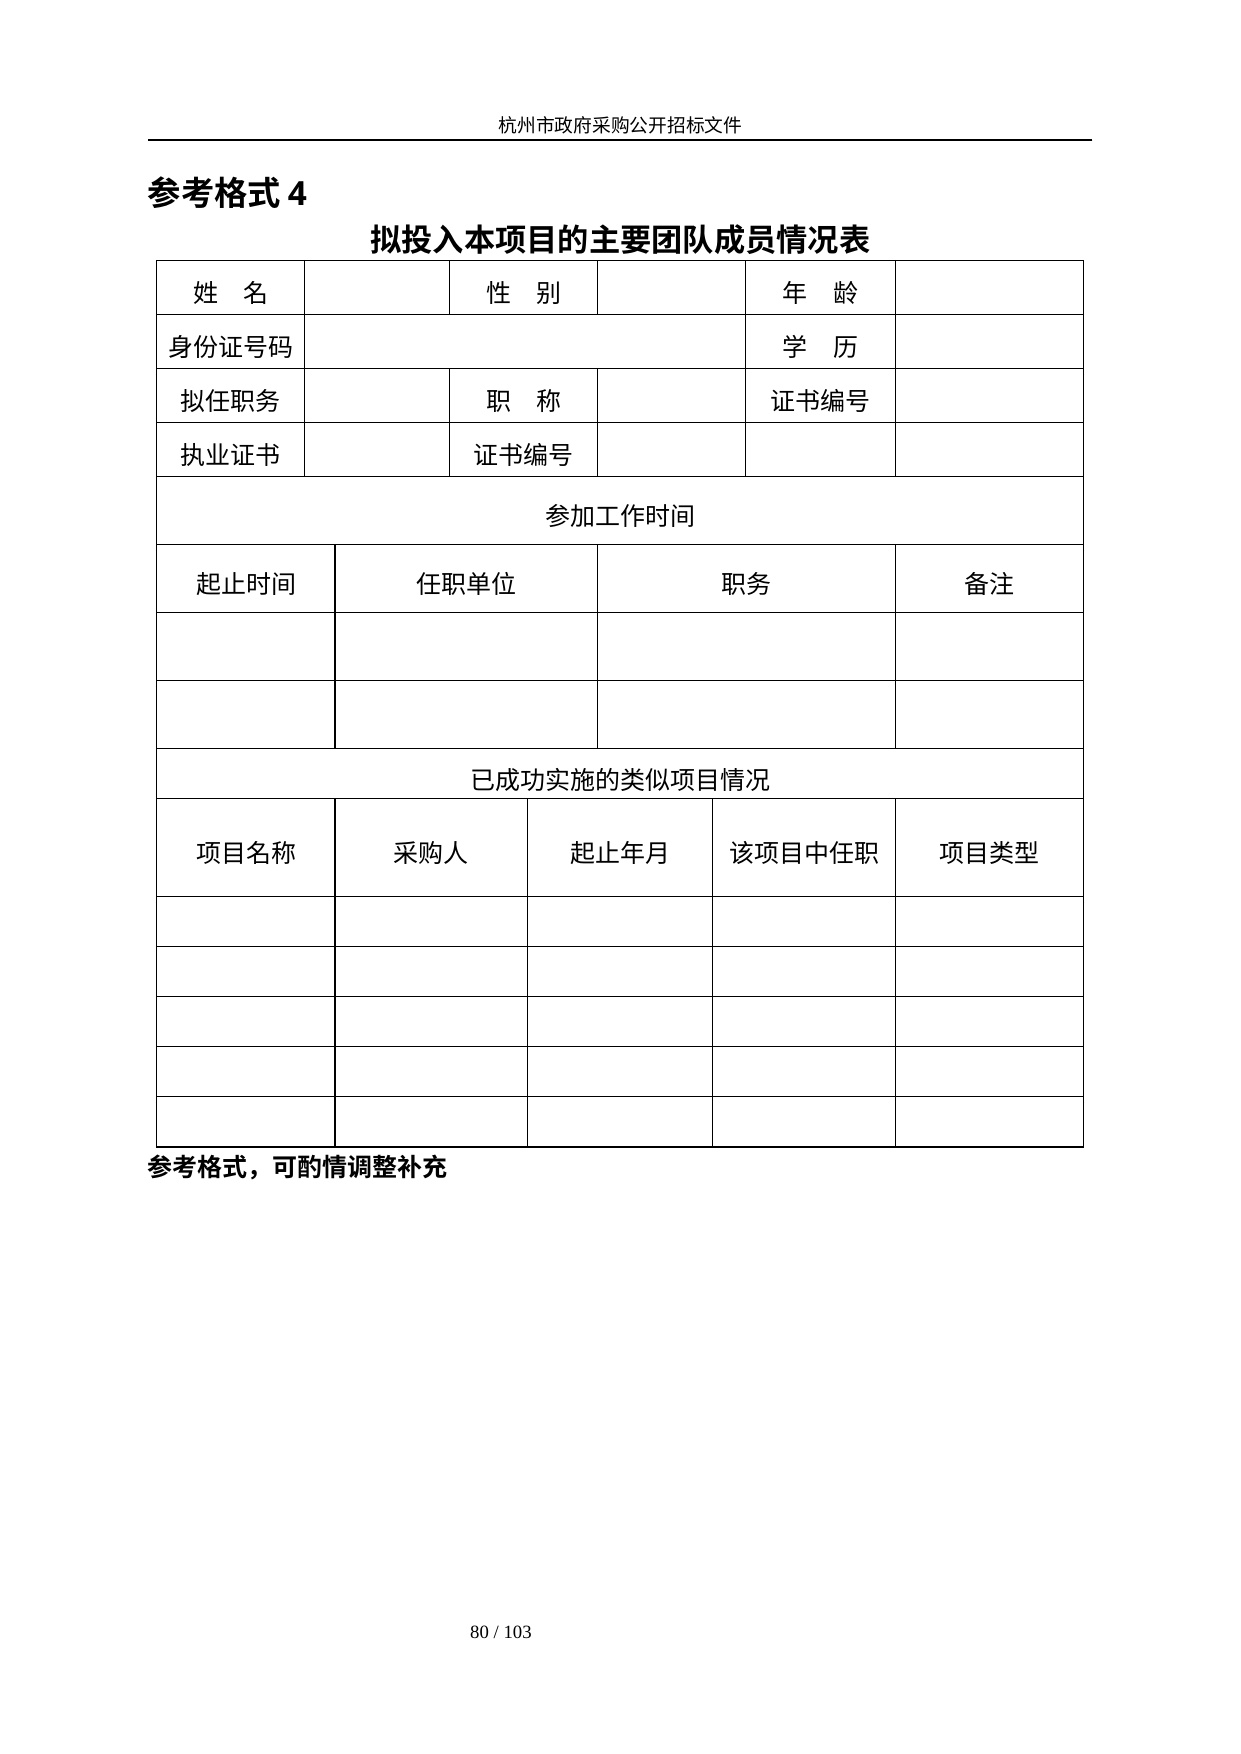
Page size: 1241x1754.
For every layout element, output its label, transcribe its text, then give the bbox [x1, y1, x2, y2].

table_cell [528, 947, 712, 996]
table_cell [896, 1097, 1083, 1146]
table_cell [713, 947, 895, 996]
table_cell [598, 681, 895, 748]
table_cell [528, 1047, 712, 1096]
table_cell [157, 681, 334, 748]
table_cell 采购人 [336, 799, 527, 896]
table_cell [528, 897, 712, 946]
table_header [896, 261, 1083, 314]
table_cell [896, 681, 1083, 748]
table_cell [336, 947, 527, 996]
table_cell [713, 897, 895, 946]
table_cell 起止年月 [528, 799, 712, 896]
table_cell [528, 1097, 712, 1146]
table_cell 证书编号 [746, 369, 895, 422]
table_cell [528, 997, 712, 1046]
table_header [305, 261, 449, 314]
table_cell [336, 681, 597, 748]
table_cell [336, 897, 527, 946]
table_cell [713, 1047, 895, 1096]
table_cell [157, 947, 334, 996]
table_cell 任职单位 [336, 545, 597, 612]
table_cell 执业证书 [157, 423, 304, 476]
table_cell [336, 1047, 527, 1096]
table_cell [336, 997, 527, 1046]
table_cell 备注 [896, 545, 1083, 612]
table_cell [305, 423, 449, 476]
table_cell 起止时间 [157, 545, 334, 612]
table_cell [896, 947, 1083, 996]
table_cell [336, 1097, 527, 1146]
table_cell 身份证号码 [157, 315, 304, 368]
table_cell [896, 897, 1083, 946]
table_header 年 龄 [746, 261, 895, 314]
text 拟投入本项目的主要团队成员情况表 [148, 215, 1092, 260]
table_cell [157, 997, 334, 1046]
table_cell [896, 613, 1083, 680]
table_cell [305, 315, 745, 368]
table_cell 该项目中任职 [713, 799, 895, 896]
table_cell [336, 613, 597, 680]
table_cell [896, 1047, 1083, 1096]
table_cell [896, 369, 1083, 422]
table_cell 学 历 [746, 315, 895, 368]
table_cell [157, 613, 334, 680]
table_cell [896, 997, 1083, 1046]
table_cell [157, 1047, 334, 1096]
table_cell 已成功实施的类似项目情况 [157, 749, 1083, 798]
table_cell 参加工作时间 [157, 477, 1083, 544]
text 参考格式，可酌情调整补充 [148, 1147, 1092, 1184]
table_cell 拟任职务 [157, 369, 304, 422]
table_header 性 别 [450, 261, 597, 314]
table_cell [598, 369, 745, 422]
table_cell [713, 1097, 895, 1146]
table_cell [746, 423, 895, 476]
table_cell [713, 997, 895, 1046]
table_cell 项目类型 [896, 799, 1083, 896]
table_cell [305, 369, 449, 422]
table_header 姓 名 [157, 261, 304, 314]
table_header [598, 261, 745, 314]
table_cell [157, 1097, 334, 1146]
table_cell [896, 423, 1083, 476]
table_cell 职 称 [450, 369, 597, 422]
table_cell 职务 [598, 545, 895, 612]
table_cell [157, 897, 334, 946]
table_cell [598, 613, 895, 680]
table_cell 证书编号 [450, 423, 597, 476]
table_cell [896, 315, 1083, 368]
text 参考格式4 [148, 167, 1092, 215]
table_cell 项目名称 [157, 799, 334, 896]
table_cell [598, 423, 745, 476]
